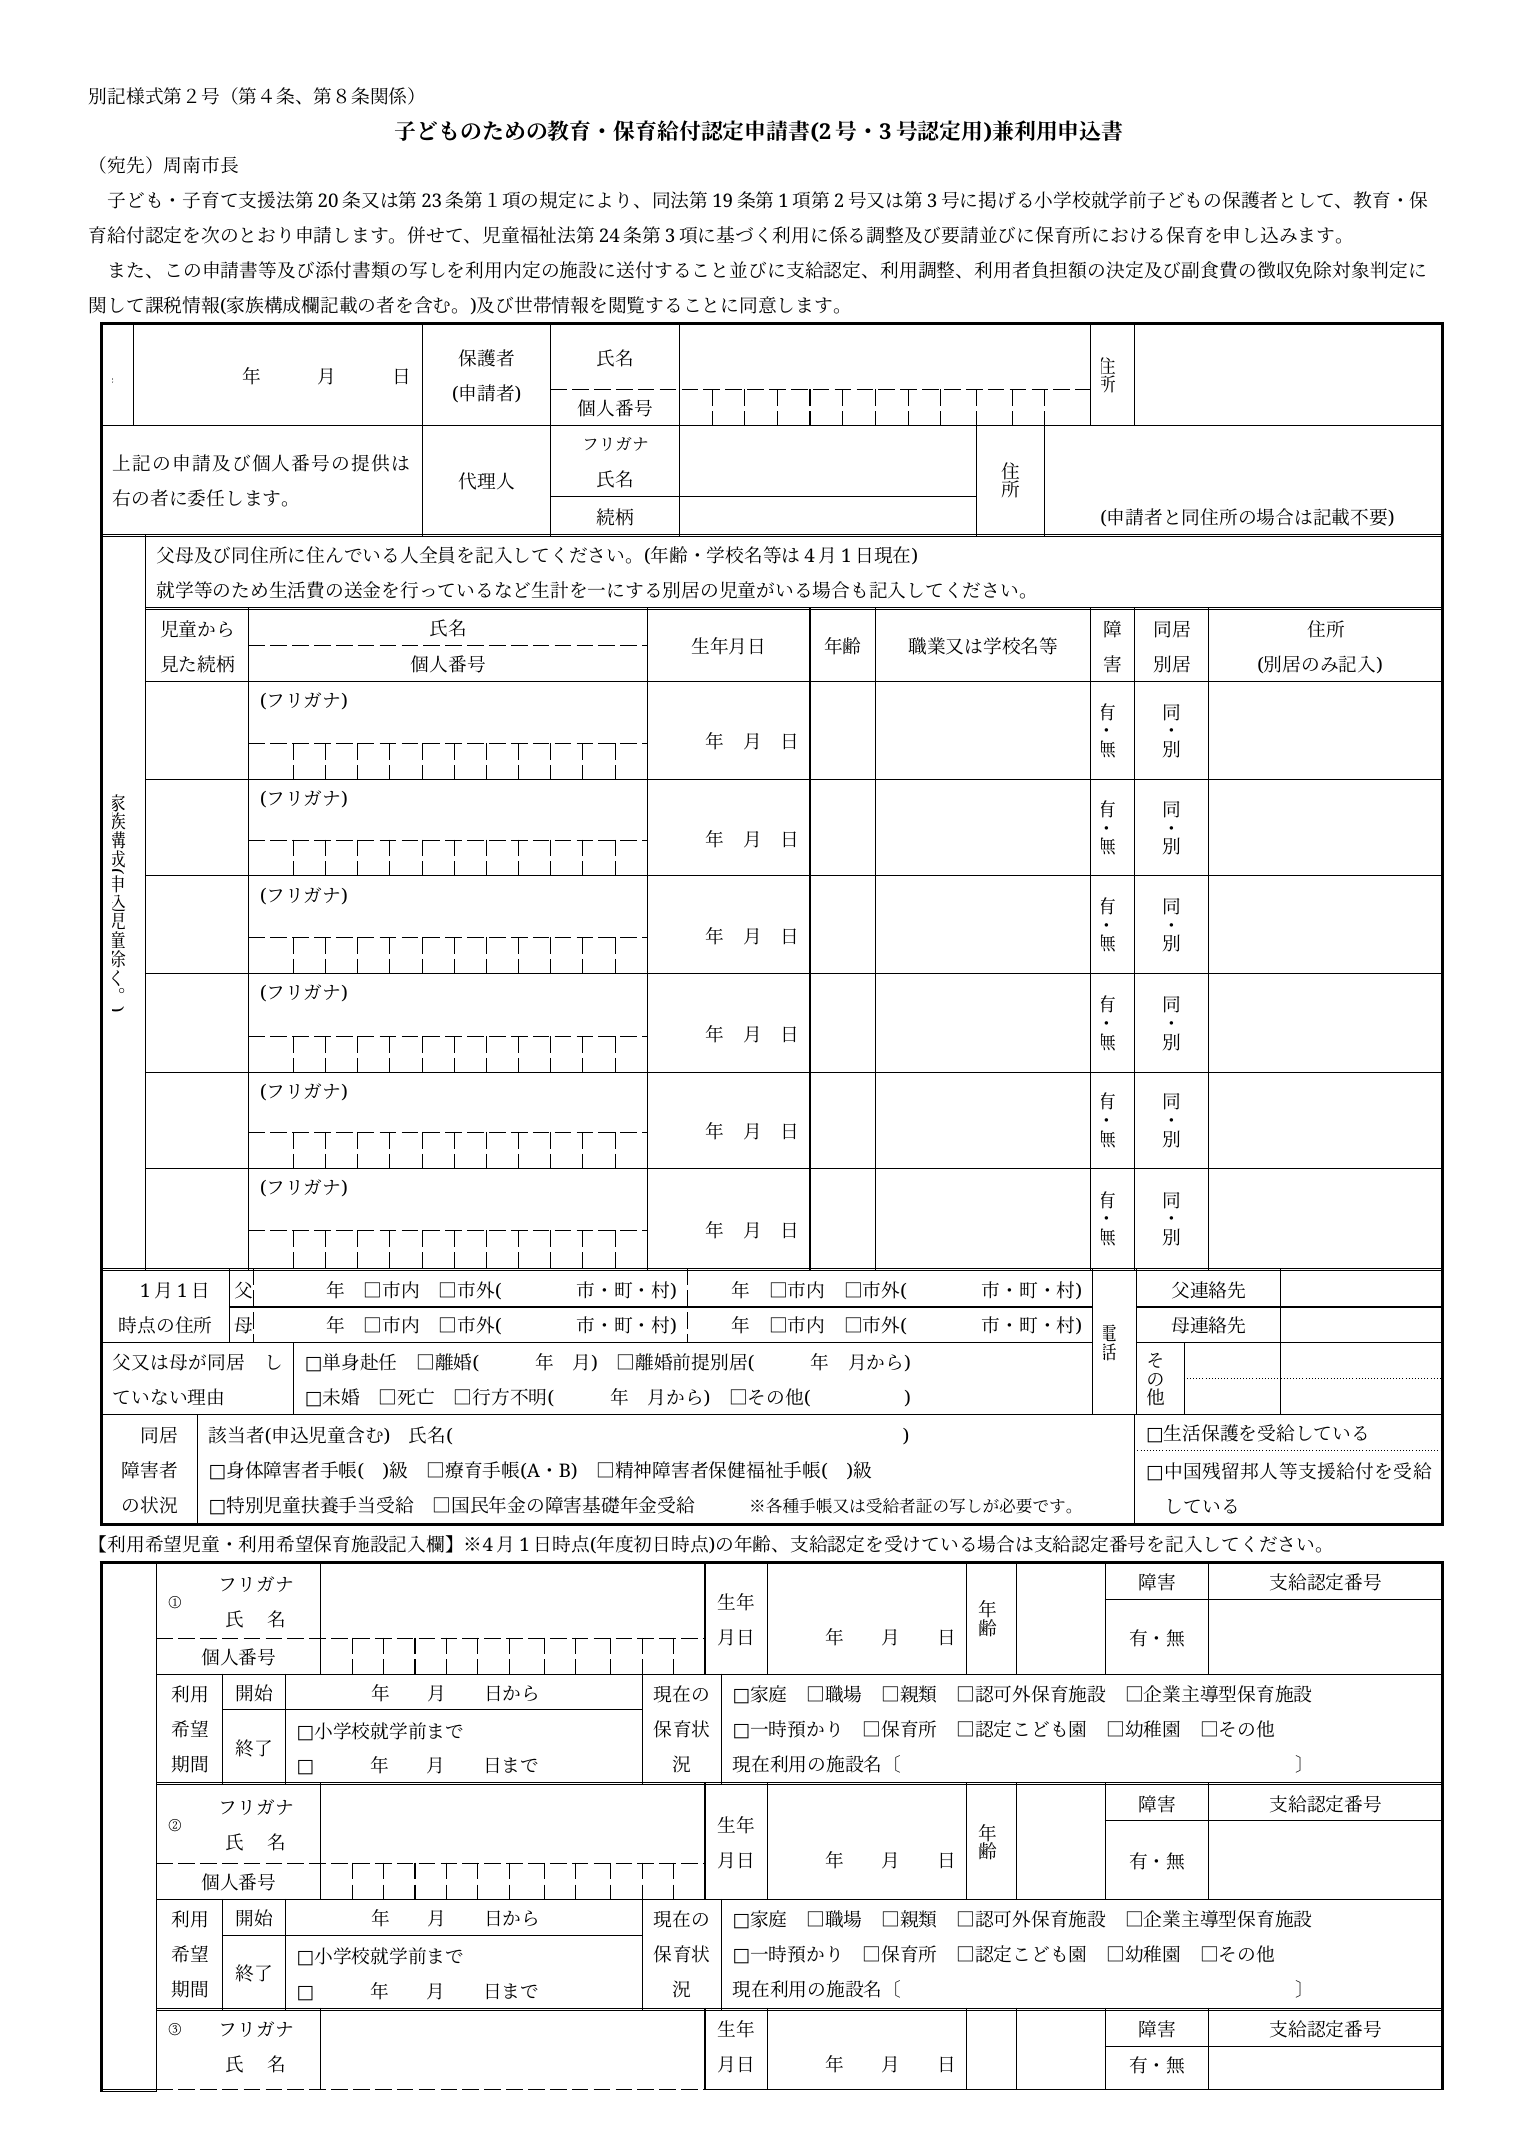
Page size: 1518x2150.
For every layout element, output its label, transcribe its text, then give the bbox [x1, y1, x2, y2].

table_cell [615, 743, 647, 779]
table_cell [383, 1863, 415, 1899]
table_cell (フリガナ) [249, 876, 647, 937]
table_cell 利用希望期間 [157, 1675, 222, 1782]
table_cell 年 月 日 [648, 1073, 809, 1168]
table_cell [358, 937, 390, 973]
table_cell [294, 840, 326, 875]
table_cell [1281, 1378, 1441, 1414]
table_cell [509, 1638, 544, 1673]
table_cell [321, 1785, 704, 1863]
table_cell [146, 1169, 248, 1268]
table_cell [680, 497, 976, 534]
table_cell [146, 780, 248, 875]
table_cell [486, 937, 518, 973]
table_cell [811, 974, 875, 1072]
table_cell □中国残留邦人等支援給付を受給している [1135, 1450, 1441, 1523]
table_cell (フリガナ) [249, 780, 647, 839]
table_cell [1281, 1343, 1441, 1378]
table_cell [249, 937, 294, 973]
table_cell [876, 1073, 1090, 1168]
table_cell [422, 743, 454, 779]
table_cell [1017, 1785, 1105, 1899]
table_cell [875, 389, 908, 425]
table_cell 年 月 日 [648, 876, 809, 973]
table_cell [1209, 1073, 1441, 1168]
table_cell [294, 1230, 326, 1268]
table_header 生年月日 [706, 1564, 767, 1673]
table_cell [551, 1132, 583, 1168]
table_cell 有・無 [1091, 1073, 1134, 1168]
table_cell [778, 389, 810, 425]
table_cell [415, 1863, 446, 1899]
table_cell 年 月 日から [286, 1675, 642, 1709]
table_cell [146, 1073, 248, 1168]
table_cell [358, 1132, 390, 1168]
table_cell [321, 1863, 352, 1899]
table_cell [544, 1863, 576, 1899]
table_cell [642, 1863, 673, 1899]
text また、この申請書等及び添付書類の写しを利用内定の施設に送付すること並びに支給認定、利用調整、利用者負担額の決定及び副食費の徴収免除対象判定に関して課税情報(家族構成欄記載の者を含む。)及び世帯情報を閲覧することに同意します。 [89, 252, 1429, 322]
table_cell [486, 743, 518, 779]
table_header 保護者 (申請者) [423, 325, 550, 425]
table_header [1135, 325, 1441, 425]
table_cell 障害 [1091, 610, 1134, 681]
table_header ① [157, 1564, 191, 1637]
table_cell 生年月日 [648, 610, 809, 681]
table_cell 同・別 [1135, 1073, 1208, 1168]
table_cell [390, 840, 422, 875]
table_cell [576, 1638, 610, 1673]
table_cell 同・別 [1135, 780, 1208, 875]
table_cell [811, 876, 875, 973]
table_cell 有・無 [1091, 1169, 1134, 1268]
table_cell [390, 937, 422, 973]
table_cell 障害 [1106, 2011, 1208, 2046]
table_header 氏名 [551, 325, 679, 389]
table_cell [876, 682, 1090, 779]
table_cell (フリガナ) [249, 1073, 647, 1132]
table_cell [941, 389, 976, 425]
table_cell [551, 840, 583, 875]
table_cell [486, 1132, 518, 1168]
table_cell [454, 840, 486, 875]
table_cell 父 [230, 1271, 253, 1306]
table_cell 父又は母が同居していない理由 [103, 1343, 293, 1414]
table_cell [551, 937, 583, 973]
table_cell [454, 937, 486, 973]
table_cell [680, 426, 976, 496]
table_cell [1209, 1600, 1441, 1673]
table_cell 母 [230, 1308, 253, 1342]
table_cell 現在の保育状況 [643, 1675, 721, 1782]
table_cell [1185, 1378, 1280, 1414]
table_cell □小学校就学前まで □ 年 月 日まで [286, 1710, 642, 1782]
table_cell [249, 743, 294, 779]
table_cell □生活保護を受給している [1135, 1415, 1441, 1450]
table_cell [486, 1036, 518, 1072]
table_cell 終了 [223, 1936, 285, 2007]
table_cell [1012, 389, 1044, 425]
table_cell [519, 743, 551, 779]
table_cell [390, 1230, 422, 1268]
table_cell [876, 876, 1090, 973]
table_cell 有・無 [1091, 682, 1134, 779]
table_cell [712, 389, 745, 425]
table_cell [1209, 1821, 1441, 1899]
table_cell [583, 743, 615, 779]
text （宛先）周南市長 [89, 147, 1429, 182]
table_cell [583, 840, 615, 875]
table_cell 年 月 日 [648, 1169, 809, 1268]
table_cell [454, 1132, 486, 1168]
table_cell 年 月 日から [286, 1900, 642, 1934]
table_cell 個人番号 [157, 1638, 320, 1673]
table_cell [249, 1230, 294, 1268]
table_cell [583, 1132, 615, 1168]
table_cell □小学校就学前まで □ 年 月 日まで [286, 1936, 642, 2007]
text 子どものための教育・保育給付認定申請書(2号・3号認定用)兼利用申込書 [89, 112, 1429, 147]
table_cell [551, 1036, 583, 1072]
table_cell [422, 840, 454, 875]
table_header 申込日 [103, 325, 133, 425]
table_cell [390, 743, 422, 779]
table_cell [1209, 1169, 1441, 1268]
table_cell [358, 1036, 390, 1072]
table_cell 該当者(申込児童含む) 氏名( ) □身体障害者手帳( )級 □療育手帳(A・B) □精神障害者保健福祉手帳( )級 □特別児童扶養手当受給 □国民年金の障害基礎年金受給 ※各種手帳又は受給者証の写しが必要です。 [198, 1415, 1134, 1523]
table_cell 続柄 [551, 497, 679, 534]
table_cell 父連絡先 [1137, 1271, 1280, 1306]
table_cell [615, 1230, 647, 1268]
table_cell フリガナ 氏名 [551, 426, 679, 496]
table_cell 代理人 [423, 426, 550, 534]
table_cell 職業又は学校名等 [876, 610, 1090, 681]
table_cell [249, 1132, 294, 1168]
table_cell [321, 2011, 704, 2089]
table_header フリガナ 氏名 [191, 1564, 320, 1637]
table_cell [810, 389, 842, 425]
table_cell [876, 1169, 1090, 1268]
table_cell 児童から見た続柄 [146, 610, 248, 681]
table_cell (フリガナ) [249, 974, 647, 1036]
table_cell [551, 1230, 583, 1268]
table_cell 年 月 日 [648, 780, 809, 875]
table_cell 現在の保育状況 [643, 1900, 721, 2007]
table_cell 有・無 [1091, 780, 1134, 875]
table_cell 同・別 [1135, 1169, 1208, 1268]
table_header 年 月 日 [134, 325, 422, 425]
table_cell [478, 1863, 509, 1899]
table_cell [358, 840, 390, 875]
table_cell [390, 1132, 422, 1168]
table_cell 年 □市内 □市外( 市・町・村) [688, 1271, 1092, 1306]
table_cell [454, 743, 486, 779]
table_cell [722, 1675, 1441, 1782]
table_cell [294, 743, 326, 779]
table_cell 1月1日時点の住所 [103, 1271, 229, 1342]
table_cell [358, 743, 390, 779]
table_cell 有・無 [1106, 2047, 1208, 2089]
table_cell [486, 1230, 518, 1268]
table_cell [422, 937, 454, 973]
table_cell [576, 1863, 610, 1899]
table_cell 年 月 日 [648, 974, 809, 1072]
table_cell 同・別 [1135, 876, 1208, 973]
table_cell [1017, 2011, 1105, 2089]
table_cell [1281, 1308, 1441, 1342]
table_cell [1281, 1271, 1441, 1306]
table_cell [352, 1638, 383, 1673]
table_cell [1209, 2047, 1441, 2089]
table_cell [478, 1638, 509, 1673]
table_cell 個人番号 [249, 645, 647, 681]
table_cell [615, 840, 647, 875]
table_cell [722, 1900, 1441, 2007]
table_cell 年齢 [967, 2011, 1016, 2089]
table_cell [422, 1036, 454, 1072]
table_cell 同・別 [1135, 974, 1208, 1072]
table_cell 同居別居 [1135, 610, 1208, 681]
table_cell [249, 1036, 294, 1072]
table_cell [326, 1230, 358, 1268]
table_cell [326, 937, 358, 973]
table_cell [486, 840, 518, 875]
table_header 年 月 日 [768, 1564, 966, 1673]
table_cell [1209, 974, 1441, 1072]
table_cell [294, 937, 326, 973]
table_cell フリガナ 氏名 [191, 2011, 320, 2089]
table_cell 年齢 [967, 1785, 1016, 1899]
table_cell ③ [157, 2011, 191, 2089]
table_cell [519, 1036, 551, 1072]
table_cell 利用希望期間 [157, 1900, 222, 2007]
text 子ども・子育て支援法第20条又は第23条第１項の規定により、同法第19条第1項第2号又は第3号に掲げる小学校就学前子どもの保護者として、教育・保育給付認定を次のとおり申請します。併せて、児童福祉法第24条第3項に基づく利用に係る調整及び要請並びに保育所における保育を申し込みます。 [89, 182, 1429, 252]
table_header [1017, 1564, 1105, 1673]
table_cell [1209, 876, 1441, 973]
table_cell [583, 1036, 615, 1072]
table_cell 開始 [223, 1900, 285, 1934]
table_cell [519, 1230, 551, 1268]
table_cell [1209, 682, 1441, 779]
table_cell 有・無 [1091, 974, 1134, 1072]
table_cell [811, 780, 875, 875]
table_cell フリガナ 氏名 [191, 1785, 320, 1863]
table_cell 住所 (別居のみ記入) [1209, 610, 1441, 681]
table_cell [876, 780, 1090, 875]
table_cell 同・別 [1135, 682, 1208, 779]
table_cell [326, 840, 358, 875]
table_cell [390, 1036, 422, 1072]
table_cell その他 [1137, 1343, 1184, 1414]
table_cell [544, 1638, 576, 1673]
table_cell 生年月日 [706, 2011, 767, 2089]
table_cell [415, 1638, 446, 1673]
table_cell [249, 840, 294, 875]
table_cell [976, 389, 1012, 425]
table_cell (フリガナ) [249, 682, 647, 743]
table_cell [383, 1638, 415, 1673]
table_cell [1044, 389, 1090, 425]
table_cell [680, 389, 712, 425]
table_cell 年 月 日 [768, 1785, 966, 1899]
table_cell [519, 840, 551, 875]
table_cell [610, 1863, 642, 1899]
table_cell 有・無 [1106, 1600, 1208, 1673]
table_cell [876, 974, 1090, 1072]
table_header [321, 1564, 704, 1637]
table_cell 有・無 [1091, 876, 1134, 973]
table_cell [1209, 780, 1441, 875]
table_cell [642, 1638, 673, 1673]
table_cell [673, 1638, 704, 1673]
table_cell 父母及び同住所に住んでいる人全員を記入してください。(年齢・学校名等は4月1日現在) 就学等のため生活費の送金を行っているなど生計を一にする別居の児童がいる場合も記入してください。 [146, 537, 1441, 607]
table_cell [908, 389, 941, 425]
table_cell ② [157, 1785, 191, 1863]
table_cell [294, 1036, 326, 1072]
table_cell [446, 1863, 478, 1899]
table_cell [422, 1230, 454, 1268]
table_header 支給認定番号 [1209, 1564, 1441, 1599]
table_cell [146, 974, 248, 1072]
table_cell [673, 1863, 704, 1899]
table_cell [352, 1863, 383, 1899]
table_cell [326, 1036, 358, 1072]
table_header 利用希望に係る児童 [103, 1564, 156, 2089]
table_cell 年 月 日 [648, 682, 809, 779]
table_cell 年齢 [811, 610, 875, 681]
table_cell 年 □市内 □市外( 市・町・村) [254, 1271, 687, 1306]
table_cell 上記の申請及び個人番号の提供は右の者に委任します。 [103, 426, 422, 534]
table_cell [358, 1230, 390, 1268]
table_cell [321, 1638, 352, 1673]
table_cell [446, 1638, 478, 1673]
table_cell 家族構成(申込児童除く。) [103, 537, 145, 1268]
table_cell [422, 1132, 454, 1168]
table_cell [615, 1132, 647, 1168]
table_cell 支給認定番号 [1209, 2011, 1441, 2046]
text 別記様式第２号（第４条、第８条関係） [89, 77, 1429, 112]
text 【利用希望児童・利用希望保育施設記入欄】※4月1日時点(年度初日時点)の年齢、支給認定を受けている場合は支給認定番号を記入してください。 [89, 1526, 1429, 1561]
table_cell 個人番号 [551, 389, 679, 425]
table_cell 支給認定番号 [1209, 1785, 1441, 1820]
table_cell [811, 682, 875, 779]
table_cell [551, 743, 583, 779]
table_cell [1185, 1343, 1280, 1378]
table_cell [583, 937, 615, 973]
table_cell 母連絡先 [1137, 1308, 1280, 1342]
table_header 年齢 [967, 1564, 1016, 1673]
table_cell [811, 1169, 875, 1268]
table_cell 有・無 [1106, 1821, 1208, 1899]
table_cell □単身赴任 □離婚( 年 月) □離婚前提別居( 年 月から) □未婚 □死亡 □行方不明( 年 月から) □その他( ) [294, 1343, 1092, 1414]
table_cell 氏名 [249, 610, 647, 645]
table_cell [519, 1132, 551, 1168]
table_cell [509, 1863, 544, 1899]
table_cell [745, 389, 777, 425]
table_cell [454, 1036, 486, 1072]
table_cell 年 □市内 □市外( 市・町・村) [254, 1308, 687, 1342]
table_cell (申請者と同住所の場合は記載不要) [1045, 426, 1441, 534]
table_cell [454, 1230, 486, 1268]
table_cell [294, 1132, 326, 1168]
table_cell [811, 1073, 875, 1168]
table_cell [146, 876, 248, 973]
table_cell 住所 [977, 426, 1044, 534]
table_header 障害 [1106, 1564, 1208, 1599]
table_header [680, 325, 1090, 389]
table_cell [146, 682, 248, 779]
table_cell [615, 1036, 647, 1072]
table_cell 障害 [1106, 1785, 1208, 1820]
table_cell 生年月日 [706, 1785, 767, 1899]
table_cell 個人番号 [157, 1863, 320, 1899]
table_cell [583, 1230, 615, 1268]
table_cell [519, 937, 551, 973]
table_cell 年 月 日 [768, 2011, 966, 2089]
table_cell [326, 743, 358, 779]
table_cell 終了 [223, 1710, 285, 1782]
table_cell 電話 [1093, 1271, 1136, 1414]
table_cell 年 □市内 □市外( 市・町・村) [688, 1308, 1092, 1342]
table_cell [843, 389, 875, 425]
table_cell 開始 [223, 1675, 285, 1709]
table_header 住所 [1091, 325, 1134, 425]
table_cell 同居障害者の状況 [103, 1415, 197, 1523]
table_cell [615, 937, 647, 973]
table_cell (フリガナ) [249, 1169, 647, 1230]
table_cell [610, 1638, 642, 1673]
table_cell [326, 1132, 358, 1168]
